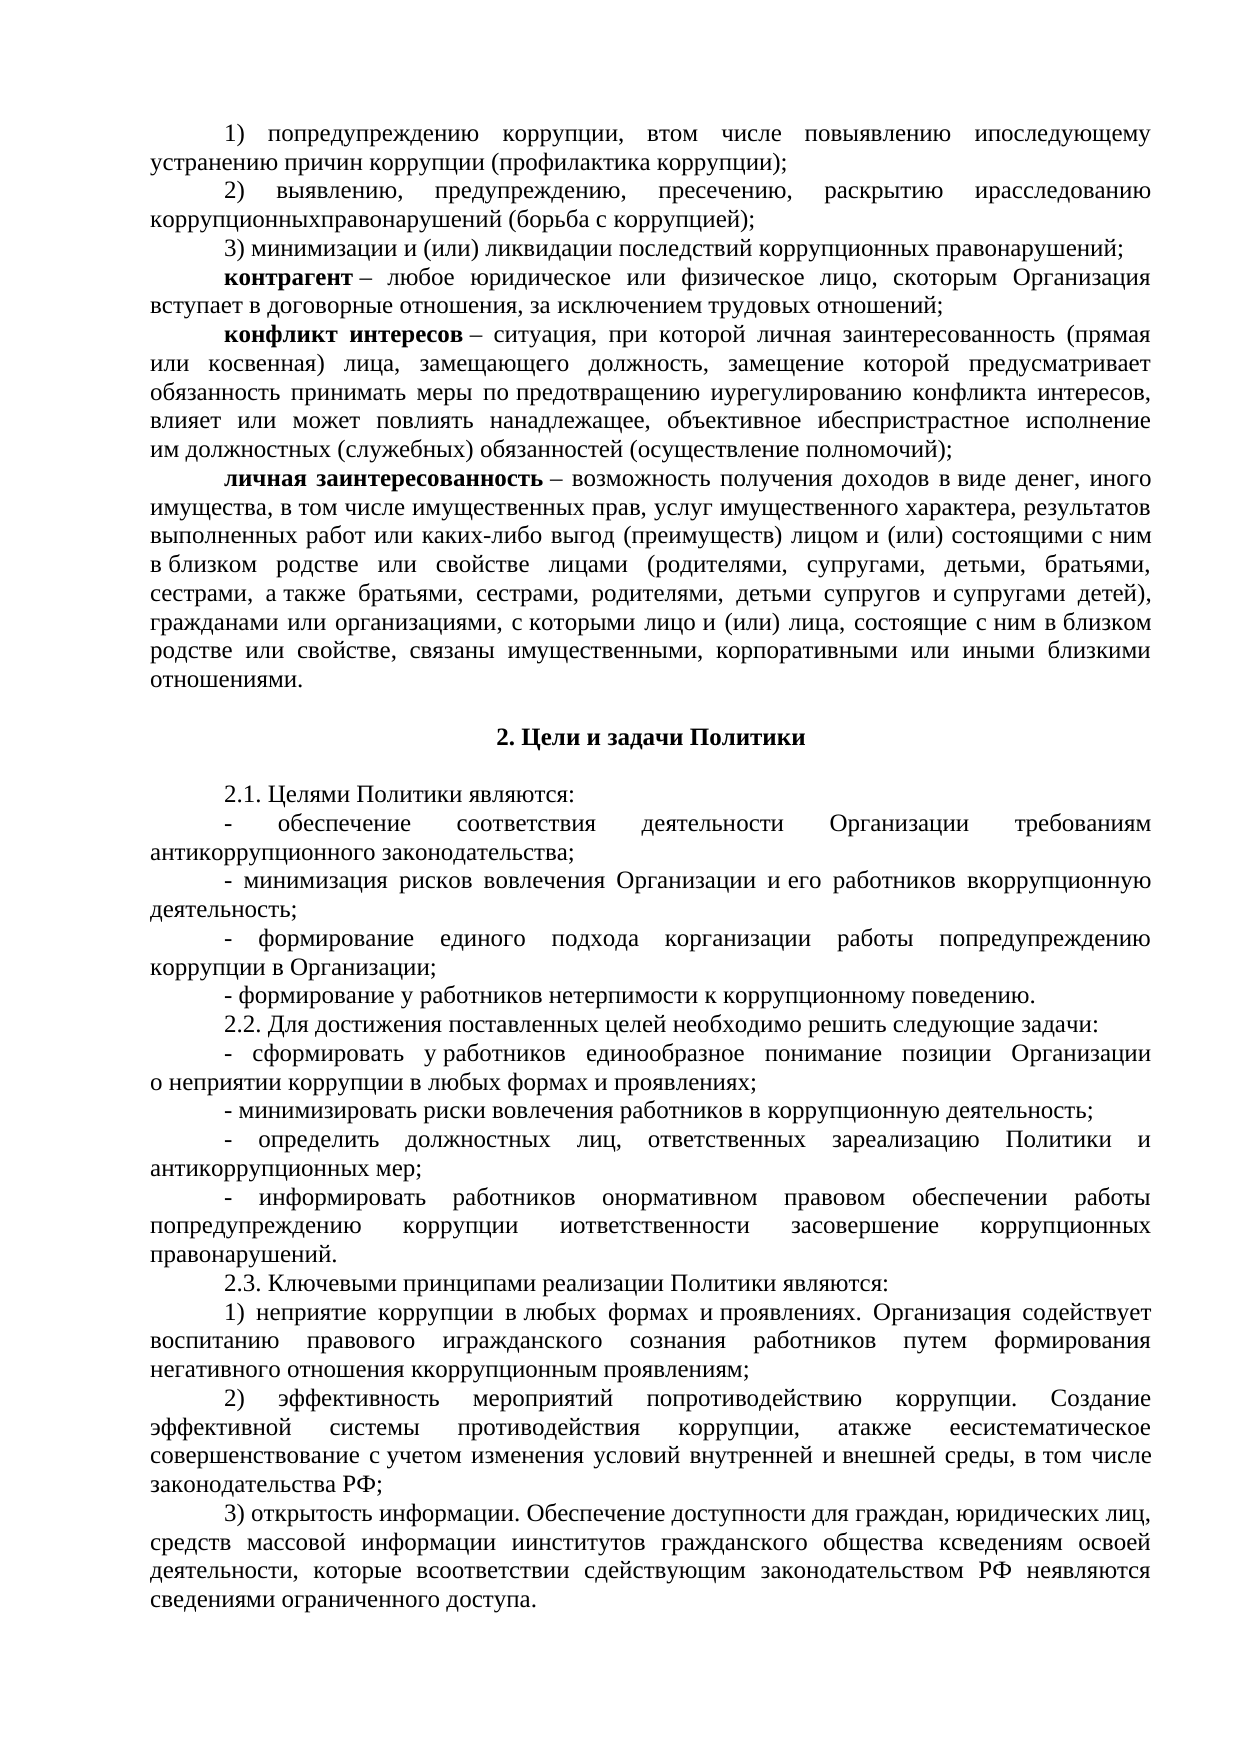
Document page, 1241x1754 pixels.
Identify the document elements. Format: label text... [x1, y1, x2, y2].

text 1) неприятие коррупции в любых формах и проявлениях. Организация содействует воспитанию правового игражданского сознания работников путем формирования негативного отношения ккоррупционным проявлениям; [150, 1297, 1152, 1383]
text конфликт интересов – ситуация, при которой личная заинтересованность (прямая или косвенная) лица, замещающего должность, замещение которой предусматривает обязанность принимать меры по предотвращению иурегулированию конфликта интересов, влияет или может повлиять нанадлежащее, объективное ибеспристрастное исполнение им должностных (служебных) обязанностей (осуществление полномочий); [150, 319, 1152, 463]
text - определить должностных лиц, ответственных зареализацию Политики и антикоррупционных мер; [150, 1124, 1152, 1182]
text 2. Цели и задачи Политики [150, 722, 1152, 751]
text 2.1. Целями Политики являются: [150, 779, 1152, 808]
text - формирование единого подхода корганизации работы попредупреждению коррупции в Организации; [150, 923, 1152, 981]
text контрагент – любое юридическое или физическое лицо, скоторым Организация вступает в договорные отношения, за исключением трудовых отношений; [150, 262, 1152, 319]
text 2.2. Для достижения поставленных целей необходимо решить следующие задачи: [150, 1009, 1152, 1038]
text - минимизация рисков вовлечения Организации и его работников вкоррупционную деятельность; [150, 866, 1152, 923]
text личная заинтересованность – возможность получения доходов в виде денег, иного имущества, в том числе имущественных прав, услуг имущественного характера, результатов выполненных работ или каких-либо выгод (преимуществ) лицом и (или) состоящими с ним в близком родстве или свойстве лицами (родителями, супругами, детьми, братьями, сестрами, а также братьями, сестрами, родителями, детьми супругов и супругами детей), гражданами или организациями, с которыми лицо и (или) лица, состоящие с ним в близком родстве или свойстве, связаны имущественными, корпоративными или иными близкими отношениями. [150, 463, 1152, 693]
text - информировать работников онормативном правовом обеспечении работы попредупреждению коррупции иответственности засовершение коррупционных правонарушений. [150, 1182, 1152, 1268]
text - формирование у работников нетерпимости к коррупционному поведению. [150, 981, 1152, 1009]
text 3) минимизации и (или) ликвидации последствий коррупционных правонарушений; [150, 233, 1152, 262]
text - сформировать у работников единообразное понимание позиции Организации о неприятии коррупции в любых формах и проявлениях; [150, 1038, 1152, 1096]
text 2) выявлению, предупреждению, пресечению, раскрытию ирасследованию коррупционныхправонарушений (борьба с коррупцией); [150, 176, 1152, 233]
text 2) эффективность мероприятий попротиводействию коррупции. Создание эффективной системы противодействия коррупции, атакже еесистематическое совершенствование с учетом изменения условий внутренней и внешней среды, в том числе законодательства РФ; [150, 1383, 1152, 1498]
text 1) попредупреждению коррупции, втом числе повыявлению ипоследующему устранению причин коррупции (профилактика коррупции); [150, 118, 1152, 176]
text 2.3. Ключевыми принципами реализации Политики являются: [150, 1268, 1152, 1297]
text 3) открытость информации. Обеспечение доступности для граждан, юридических лиц, средств массовой информации иинститутов гражданского общества ксведениям освоей деятельности, которые всоответствии сдействующим законодательством РФ неявляются сведениями ограниченного доступа. [150, 1498, 1152, 1613]
text - обеспечение соответствия деятельности Организации требованиям антикоррупционного законодательства; [150, 808, 1152, 866]
text - минимизировать риски вовлечения работников в коррупционную деятельность; [150, 1096, 1152, 1124]
